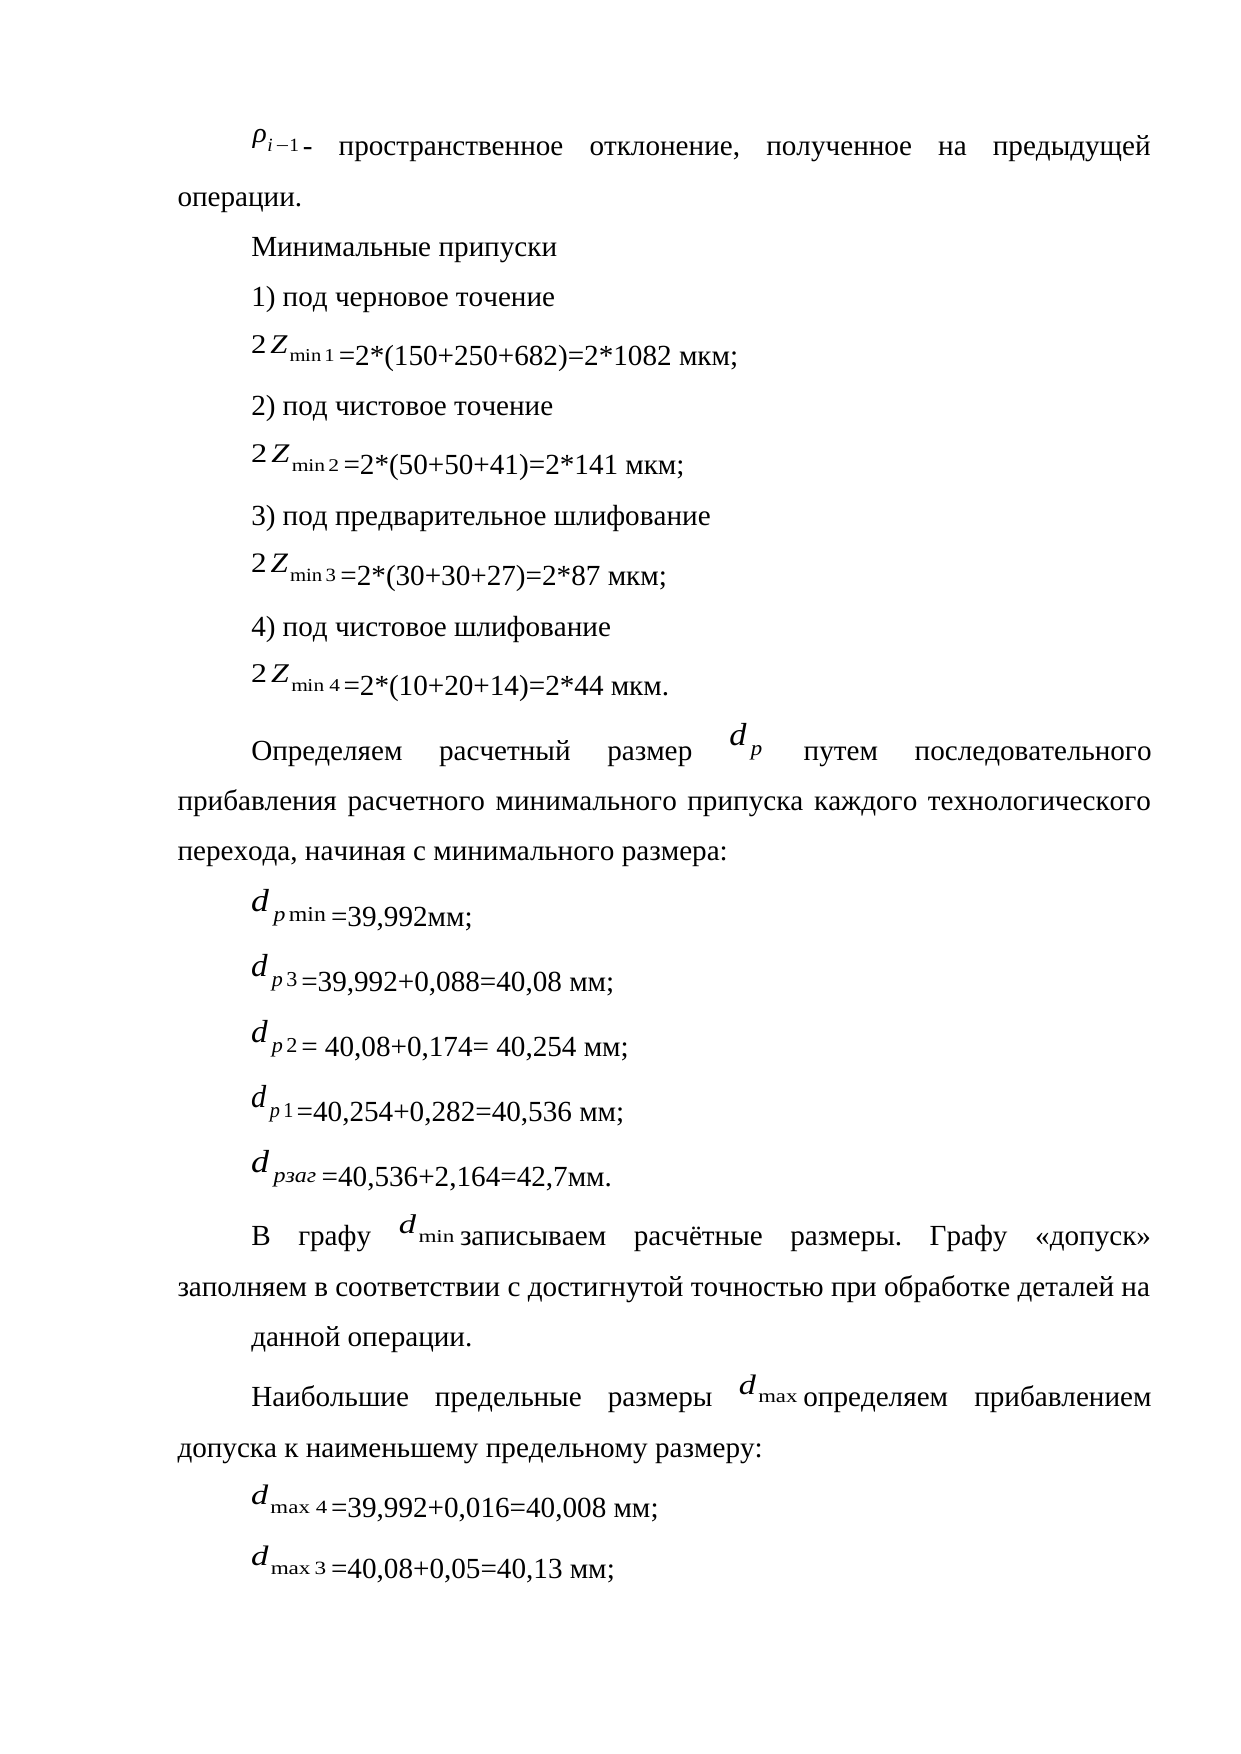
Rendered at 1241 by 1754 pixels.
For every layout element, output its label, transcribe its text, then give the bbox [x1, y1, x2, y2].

text =2*(10+20+14)=2*44 мкм. [177, 659, 1152, 701]
text Минимальные припуски [177, 229, 1152, 262]
text - пространственное отклонение, полученное на предыдущей операции. [177, 118, 1152, 212]
text =39,992+0,016=40,008 мм; [177, 1480, 1152, 1524]
text =2*(30+30+27)=2*87 мкм; [177, 548, 1152, 592]
text 1) под черновое точение [177, 279, 1152, 313]
text В графу записываем расчётные размеры. Графу «допуск» заполняем в соответствии с достигнутой точностью при обработке деталей на [177, 1210, 1152, 1302]
text =2*(50+50+41)=2*141 мкм; [177, 439, 1152, 481]
text 2) под чистовое точение [177, 388, 1152, 422]
text Наибольшие предельные размеры определяем прибавлением допуска к наименьшему предельному размеру: [177, 1369, 1152, 1463]
text =40,536+2,164=42,7мм. [177, 1144, 1152, 1193]
text =39,992мм; [177, 884, 1152, 932]
text Определяем расчетный размер путем последовательного прибавления расчетного минимального припуска каждого технологического перехода, начиная с минимального размера: [177, 718, 1152, 867]
text 3) под предварительное шлифование [177, 498, 1152, 531]
text данной операции. [177, 1319, 1152, 1353]
text =2*(150+250+682)=2*1082 мкм; [177, 329, 1152, 372]
text =40,254+0,282=40,536 мм; [177, 1079, 1152, 1128]
text =40,08+0,05=40,13 мм; [177, 1541, 1152, 1584]
text 4) под чистовое шлифование [177, 609, 1152, 642]
text =39,992+0,088=40,08 мм; [177, 949, 1152, 997]
text = 40,08+0,174= 40,254 мм; [177, 1014, 1152, 1063]
